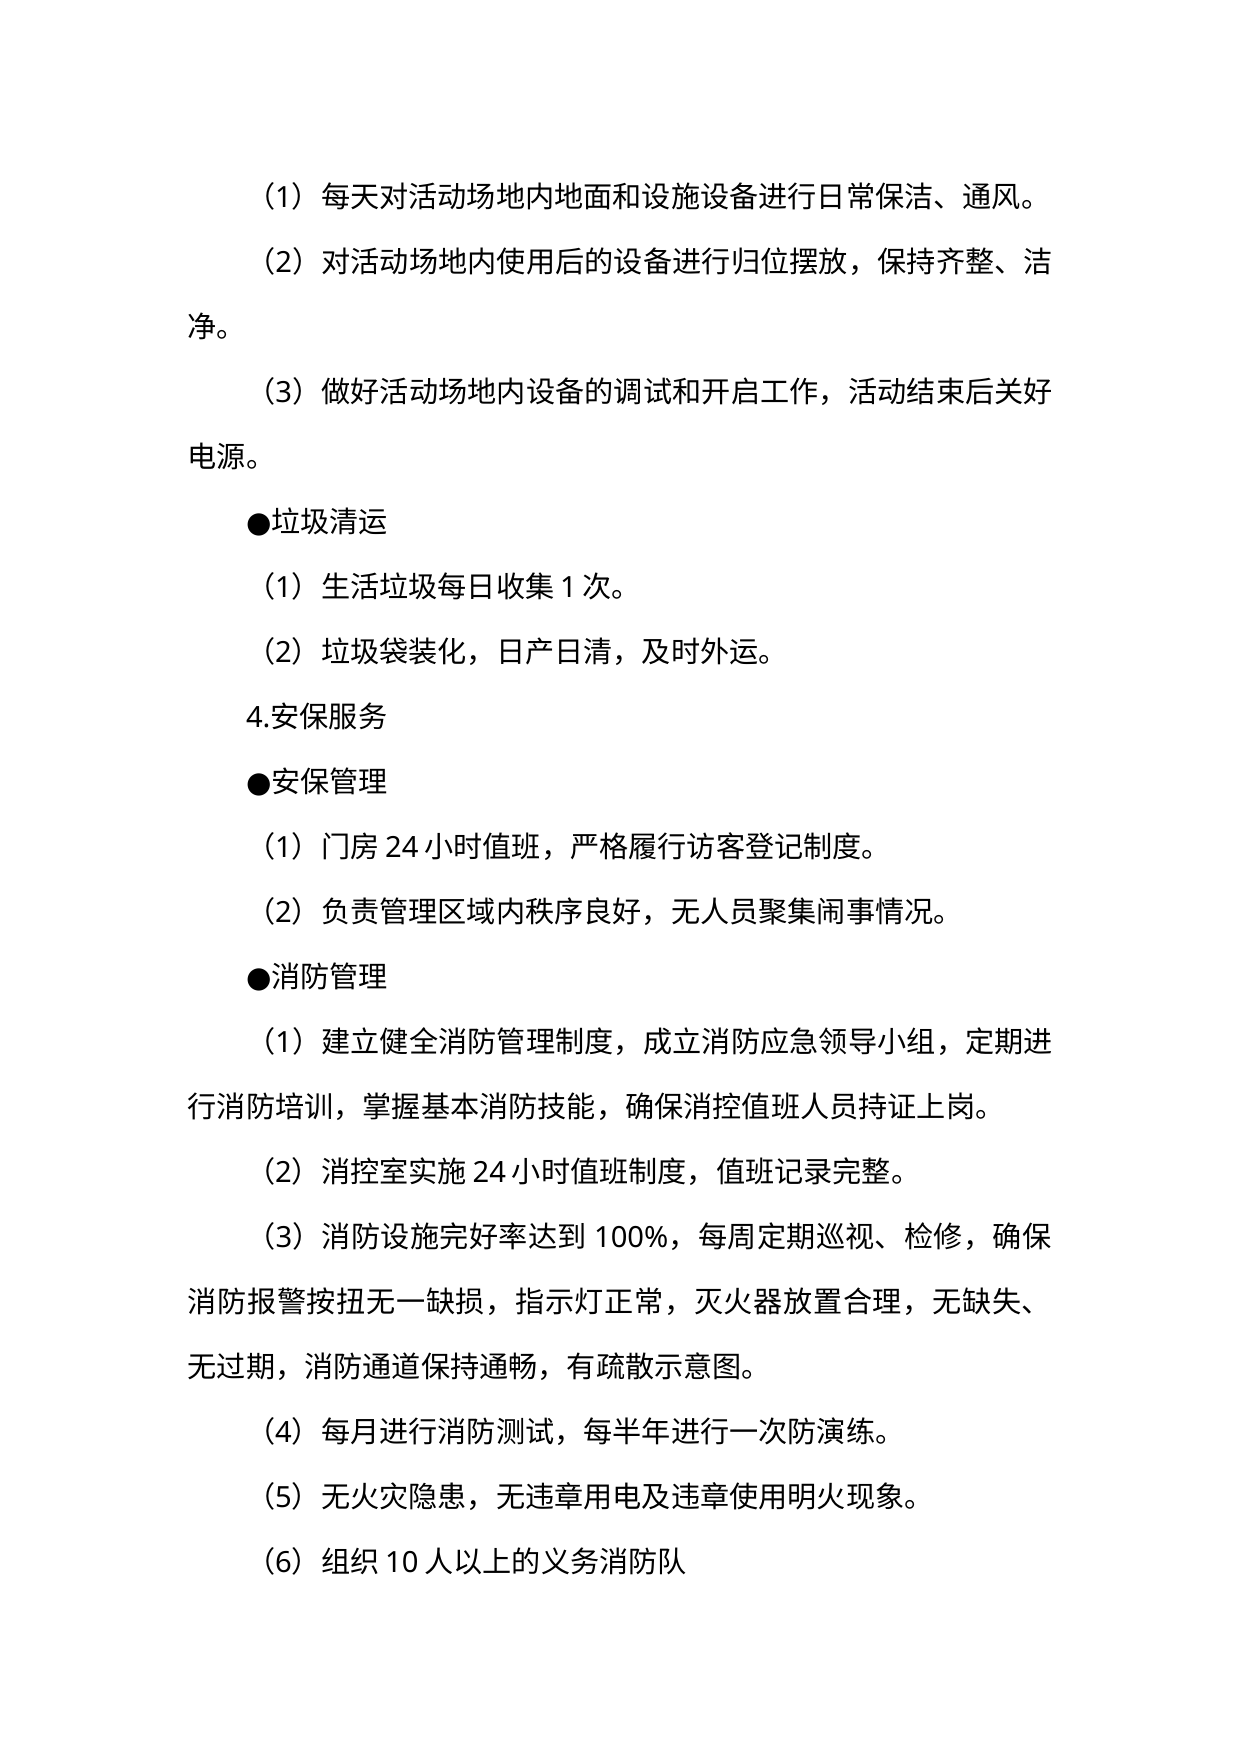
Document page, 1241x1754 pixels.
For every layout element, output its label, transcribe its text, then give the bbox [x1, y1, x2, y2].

text ●垃圾清运 [187, 487, 1053, 552]
text ●安保管理 [187, 747, 1053, 812]
text （1）建立健全消防管理制度，成立消防应急领导小组，定期进行消防培训，掌握基本消防技能，确保消控值班人员持证上岗。 [187, 1007, 1053, 1137]
text ●消防管理 [187, 942, 1053, 1007]
text （2）对活动场地内使用后的设备进行归位摆放，保持齐整、洁净。 [187, 227, 1053, 357]
text （1）门房24小时值班，严格履行访客登记制度。 [187, 812, 1053, 877]
text （2）负责管理区域内秩序良好，无人员聚集闹事情况。 [187, 877, 1053, 942]
text 4.安保服务 [187, 682, 1053, 747]
text （2）消控室实施24小时值班制度，值班记录完整。 [187, 1137, 1053, 1202]
text （1）生活垃圾每日收集1次。 [187, 552, 1053, 617]
text （6）组织10人以上的义务消防队 [187, 1527, 1053, 1592]
text （1）每天对活动场地内地面和设施设备进行日常保洁、通风。 [187, 162, 1053, 227]
text （3）做好活动场地内设备的调试和开启工作，活动结束后关好电源。 [187, 357, 1053, 487]
text （3）消防设施完好率达到100%，每周定期巡视、检修，确保消防报警按扭无一缺损，指示灯正常，灭火器放置合理，无缺失、无过期，消防通道保持通畅，有疏散示意图。 [187, 1202, 1053, 1397]
text （5）无火灾隐患，无违章用电及违章使用明火现象。 [187, 1462, 1053, 1527]
text （2）垃圾袋装化，日产日清，及时外运。 [187, 617, 1053, 682]
text （4）每月进行消防测试，每半年进行一次防演练。 [187, 1397, 1053, 1462]
